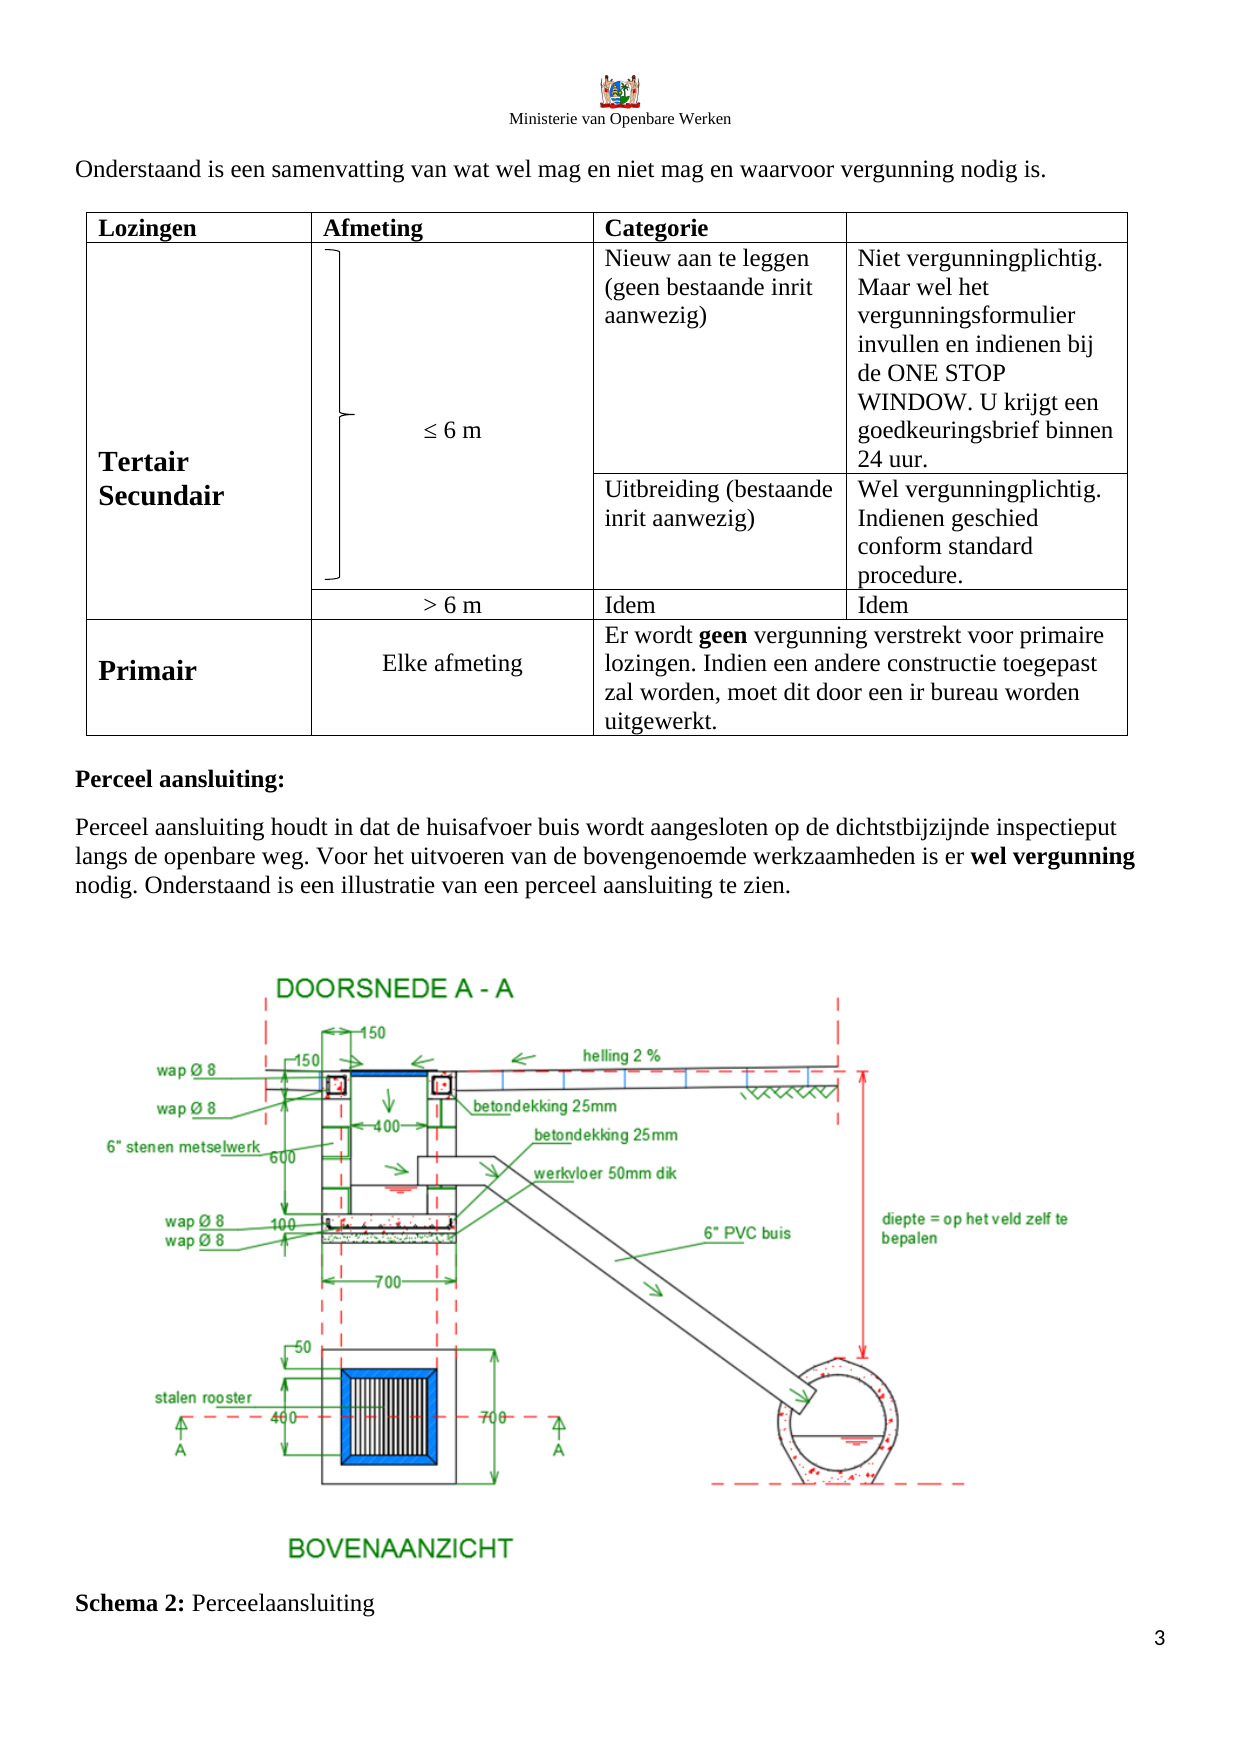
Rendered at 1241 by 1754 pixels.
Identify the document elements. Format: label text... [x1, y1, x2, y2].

picture [598, 75, 642, 109]
table_header Categorie [594, 213, 846, 242]
table_cell Uitbreiding (bestaande inrit aanwezig) [594, 474, 846, 589]
table_cell Idem [594, 590, 846, 619]
text Perceel aansluiting: [75, 764, 1165, 793]
table_cell Nieuw aan te leggen (geen bestaande inrit aanwezig) [594, 243, 846, 473]
table_cell Wel vergunningplichtig. Indienen geschied conform standard procedure. [847, 474, 1127, 589]
table_cell Idem [847, 590, 1127, 619]
table_header [847, 213, 1127, 242]
picture [75, 927, 1084, 1589]
table_cell Tertair Secundair [87, 243, 311, 619]
text Onderstaand is een samenvatting van wat wel mag en niet mag en waarvoor vergunning nodig is. [75, 154, 1165, 183]
table_cell ≤ 6 m [312, 243, 593, 589]
table_cell Niet vergunningplichtig. Maar wel het vergunningsformulier invullen en indienen bij de ONE STOP WINDOW. U krijgt een goedkeuringsbrief binnen 24 uur. [847, 243, 1127, 473]
table_cell Primair [87, 620, 311, 735]
text Schema 2: Perceelaansluiting [75, 1588, 1165, 1617]
table_header Lozingen [87, 213, 311, 242]
table_cell Er wordt geen vergunning verstrekt voor primaire lozingen. Indien een andere constructie toegepast zal worden, moet dit door een ir bureau worden uitgewerkt. [594, 620, 1127, 735]
table_cell Elke afmeting [312, 620, 593, 735]
table_cell > 6 m [312, 590, 593, 619]
text Perceel aansluiting houdt in dat de huisafvoer buis wordt aangesloten op de dichtstbijzijnde inspectieput langs de openbare weg. Voor het uitvoeren van de bovengenoemde werkzaamheden is er wel vergunning nodig. Onderstaand is een illustratie van een perceel aansluiting te zien. [75, 812, 1165, 898]
table_header Afmeting [312, 213, 593, 242]
